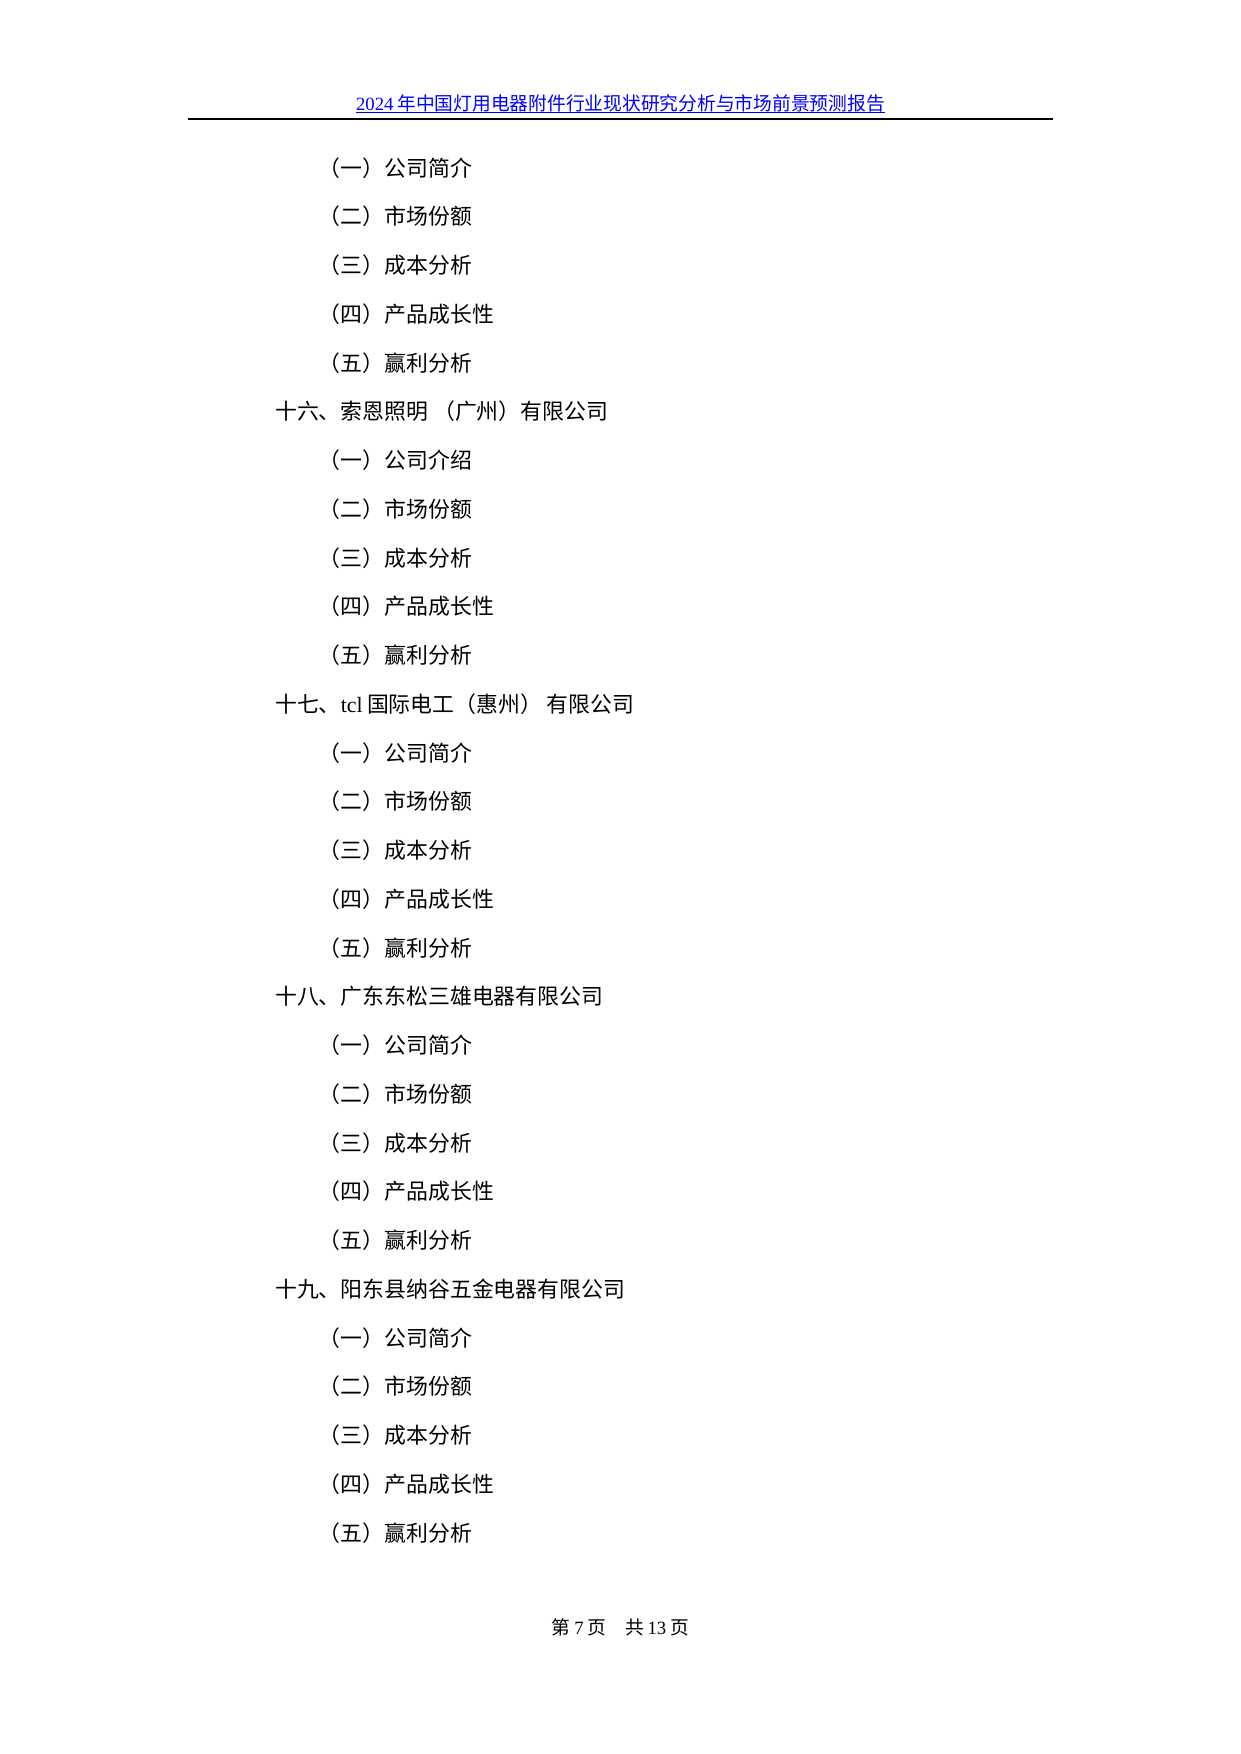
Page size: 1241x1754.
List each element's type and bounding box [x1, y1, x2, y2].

text [187, 150, 1053, 1548]
